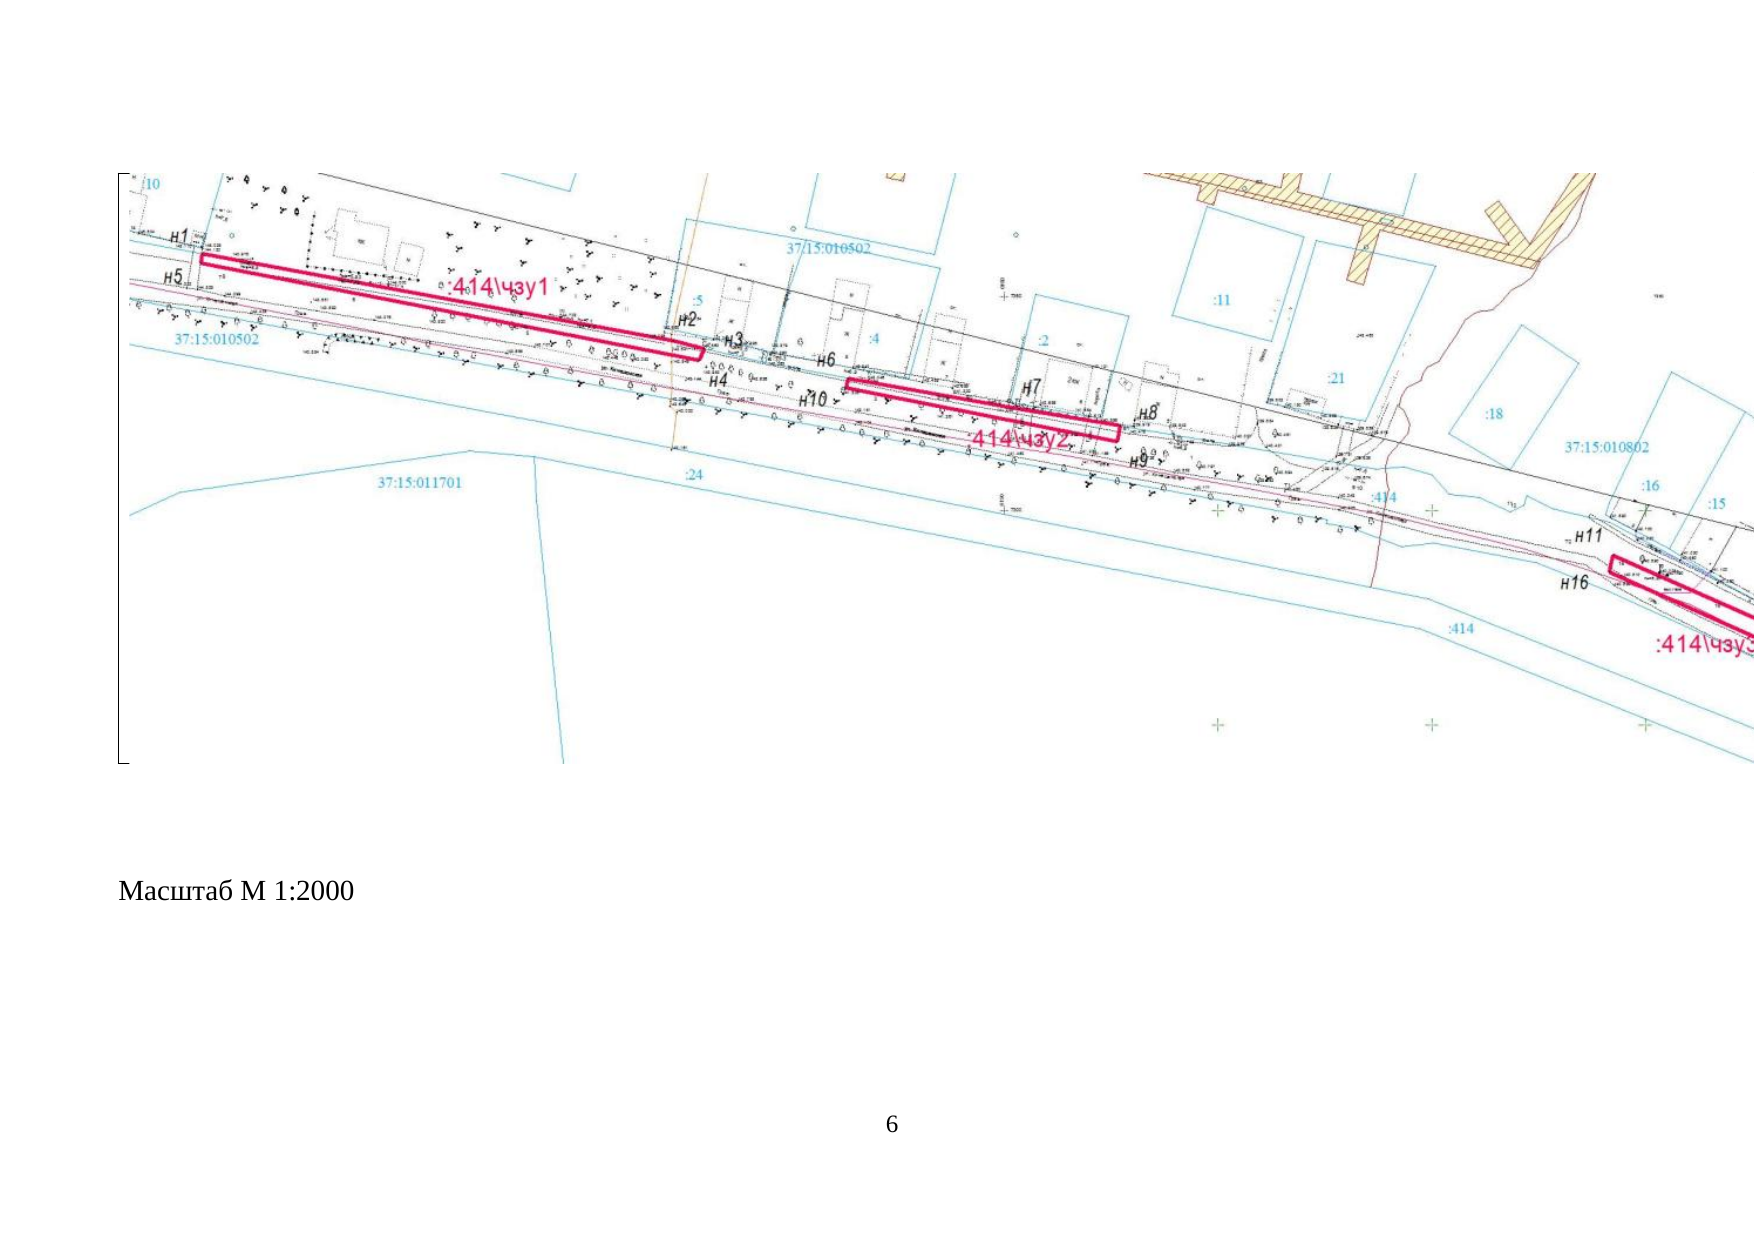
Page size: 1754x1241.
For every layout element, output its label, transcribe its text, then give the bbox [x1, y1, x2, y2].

text Масштаб М 1:2000 [118, 873, 1665, 906]
table_header [119, 174, 129, 763]
picture [129, 173, 1754, 764]
